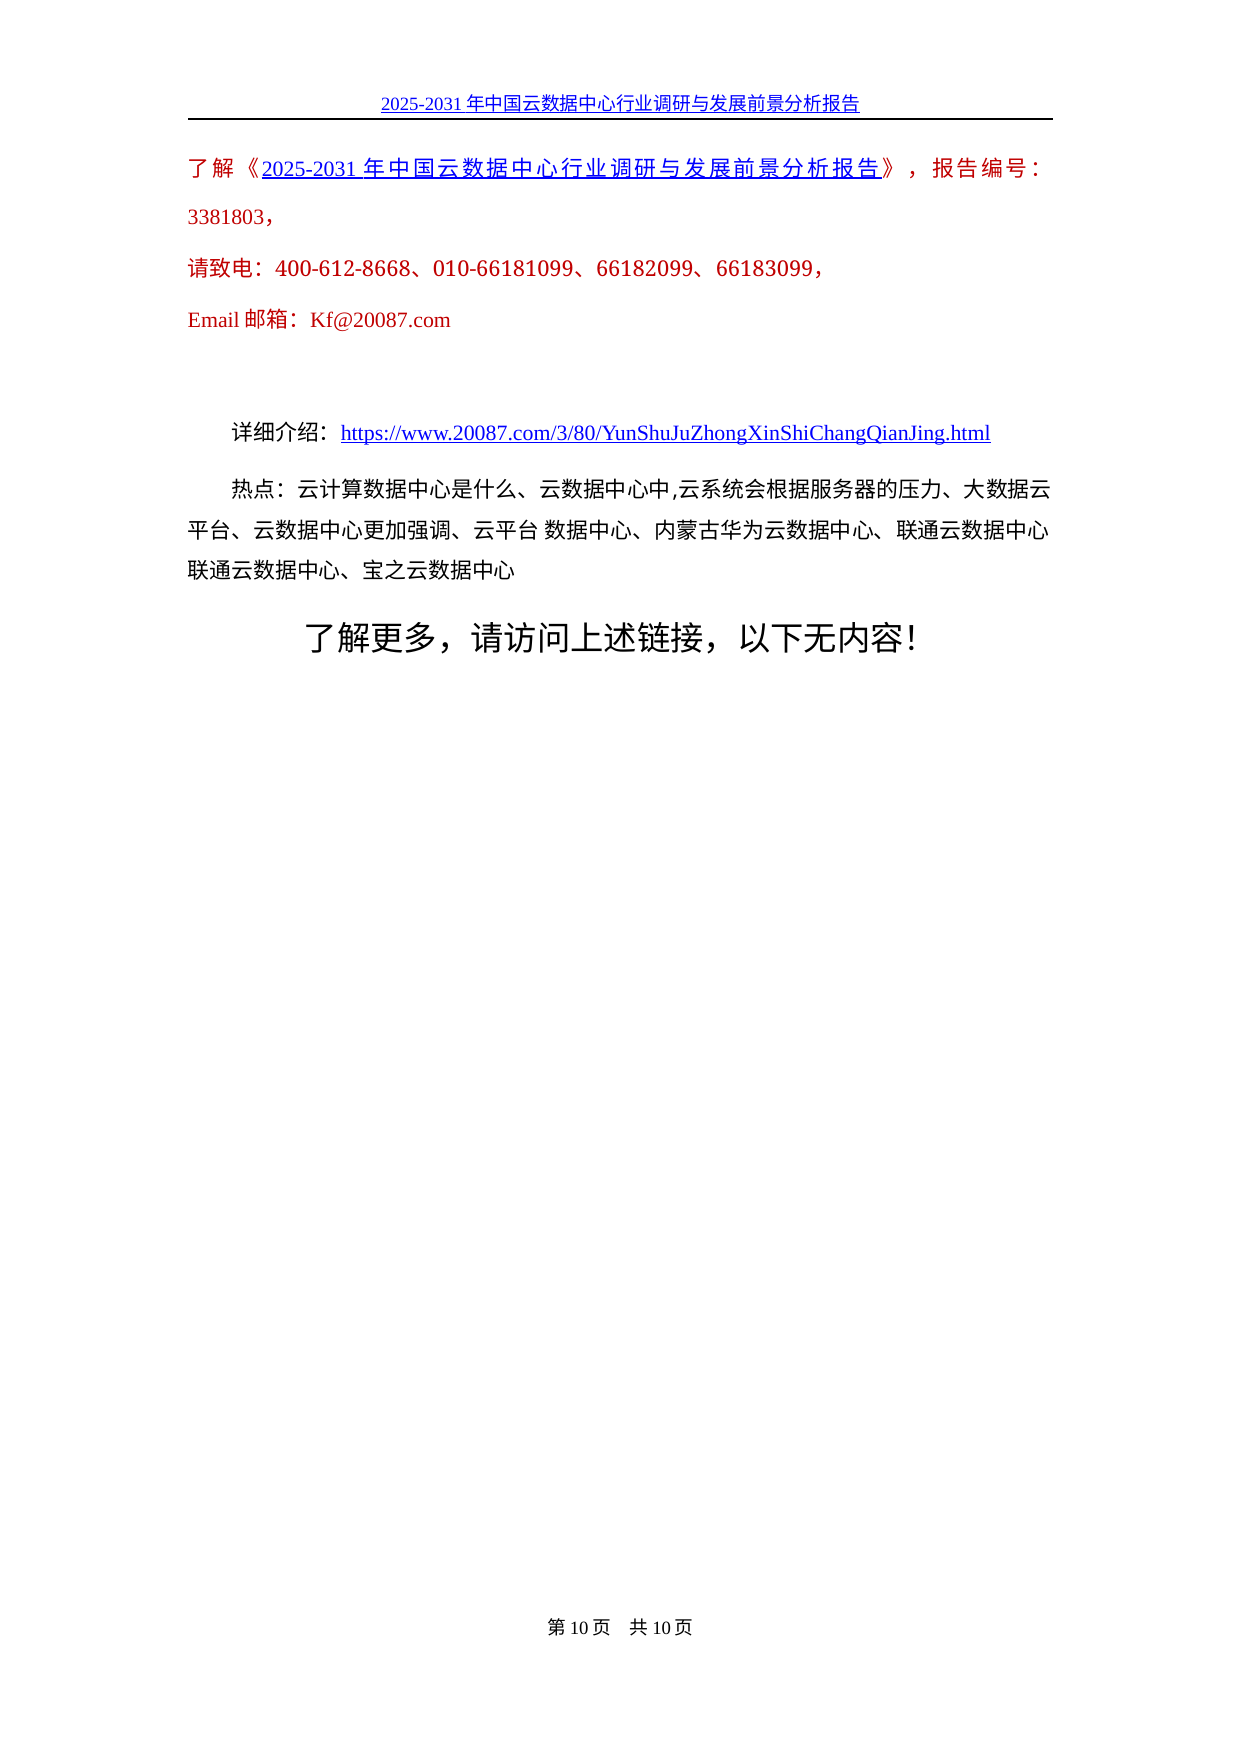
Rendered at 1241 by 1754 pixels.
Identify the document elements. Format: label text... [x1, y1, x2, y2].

text Email邮箱：Kf@20087.com [187, 302, 1053, 334]
text 详细介绍：https://www.20087.com/3/80/YunShuJuZhongXinShiChangQianJing.html [187, 415, 1053, 447]
text 热点：云计算数据中心是什么、云数据中心中,云系统会根据服务器的压力、大数据云平台、云数据中心更加强调、云平台 数据中心、内蒙古华为云数据中心、联通云数据中心、联通云数据中心、宝之云数据中心 [187, 472, 1053, 585]
title 了解更多，请访问上述链接，以下无内容！ [187, 603, 1053, 668]
text 了解《2025-2031年中国云数据中心行业调研与发展前景分析报告》，报告编号：3381803， [187, 150, 1053, 231]
text 请致电：400-612-8668、010-66181099、66182099、66183099， [187, 251, 1053, 283]
